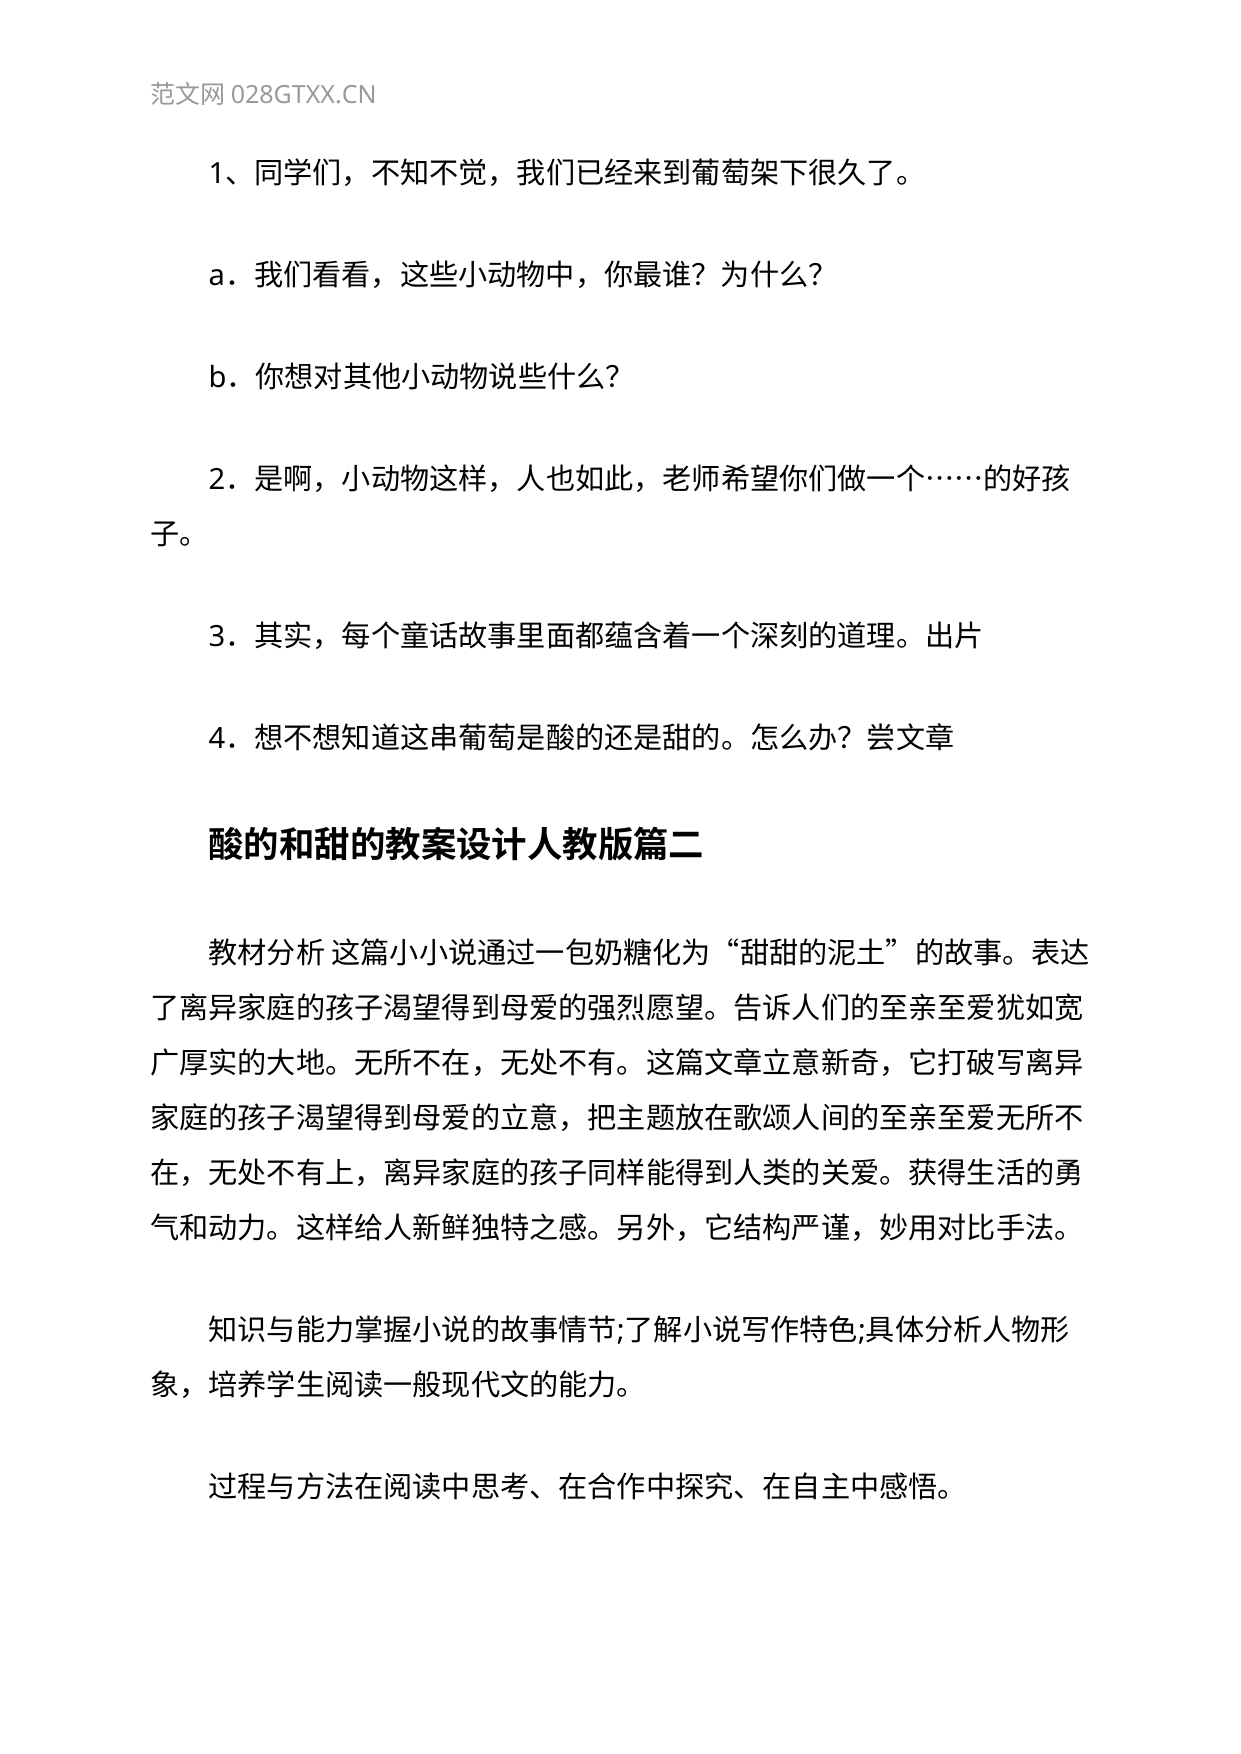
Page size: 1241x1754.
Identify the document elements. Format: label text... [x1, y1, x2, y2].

text 1、同学们，不知不觉，我们已经来到葡萄架下很久了。 [150, 150, 1090, 192]
text 过程与方法在阅读中思考、在合作中探究、在自主中感悟。 [150, 1463, 1090, 1505]
text 2．是啊，小动物这样，人也如此，老师希望你们做一个……的好孩子。 [150, 456, 1090, 553]
text 3．其实，每个童话故事里面都蕴含着一个深刻的道理。出片 [150, 613, 1090, 655]
text 知识与能力掌握小说的故事情节;了解小说写作特色;具体分析人物形象，培养学生阅读一般现代文的能力。 [150, 1306, 1090, 1404]
text b．你想对其他小动物说些什么？ [150, 354, 1090, 396]
text a．我们看看，这些小动物中，你最谁？为什么？ [150, 252, 1090, 294]
text 4．想不想知道这串葡萄是酸的还是甜的。怎么办？尝文章 [150, 715, 1090, 757]
text 教材分析 这篇小小说通过一包奶糖化为“甜甜的泥土”的故事。表达了离异家庭的孩子渴望得到母爱的强烈愿望。告诉人们的至亲至爱犹如宽广厚实的大地。无所不在，无处不有。这篇文章立意新奇，它打破写离异家庭的孩子渴望得到母爱的立意，把主题放在歌颂人间的至亲至爱无所不在，无处不有上，离异家庭的孩子同样能得到人类的关爱。获得生活的勇气和动力。这样给人新鲜独特之感。另外，它结构严谨，妙用对比手法。 [150, 930, 1090, 1247]
text 酸的和甜的教案设计人教版篇二 [150, 817, 1090, 868]
